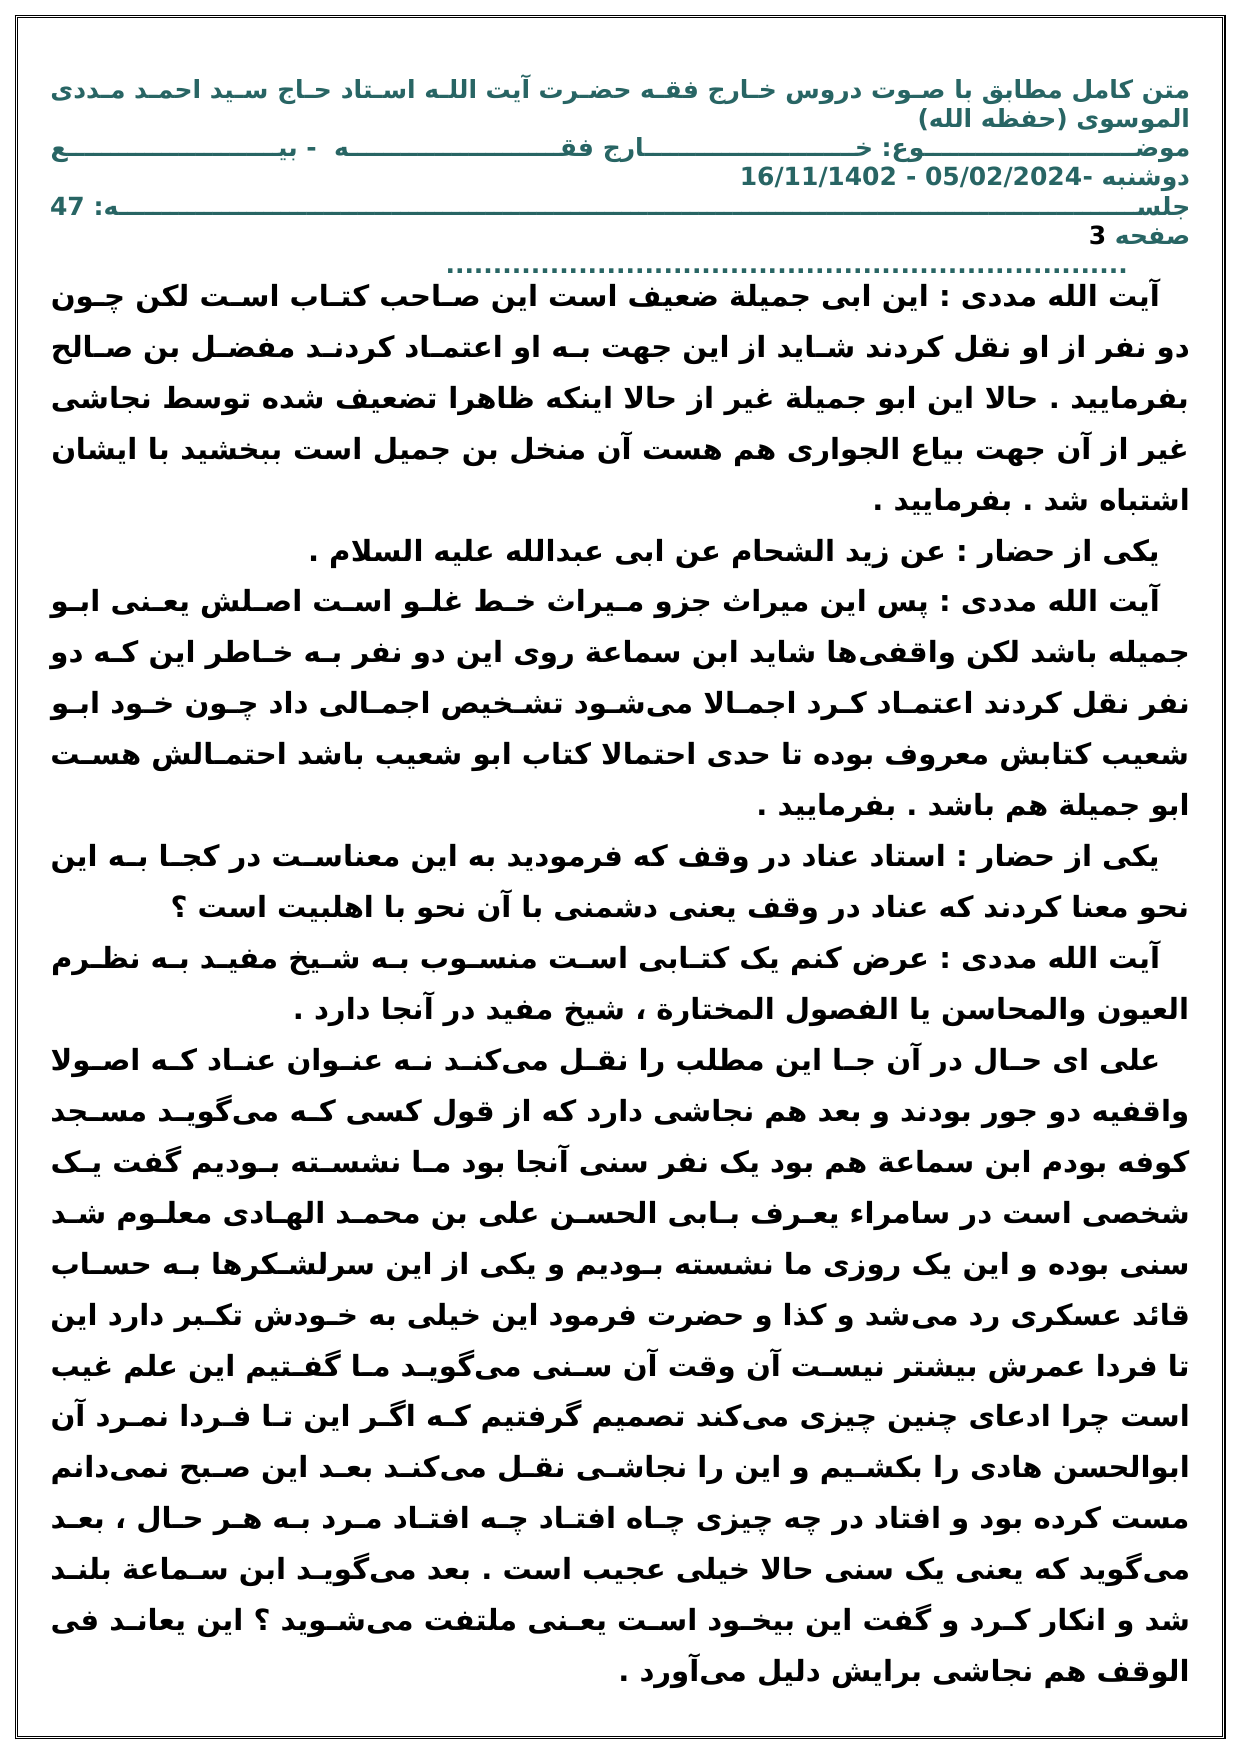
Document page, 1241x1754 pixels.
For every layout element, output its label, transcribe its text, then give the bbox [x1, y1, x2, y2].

text یکی از حضار : استاد عناد در وقف که فرمودید به این معناست در کجا به این نحو معنا کردند که عناد در وقف یعنی دشمنی با آن نحو با اهلبیت است ؟ [50, 839, 1190, 924]
text آیت الله مددی : عرض کنم یک کتابی است منسوب به شیخ مفید به نظرم العیون والمحاسن یا الفصول المختارة ، شیخ مفید در آنجا دارد . [50, 941, 1190, 1026]
text آیت الله مددی : این ابی جمیلة ضعیف است این صاحب کتاب است لکن چون دو نفر از او نقل کردند شاید از این جهت به او اعتماد کردند مفضل بن صالح بفرمایید . حالا این ابو جمیلة غیر از حالا اینکه ظاهرا تضعیف شده توسط نجاشی غیر از آن جهت بیاع الجواری هم هست آن منخل بن جمیل است ببخشید با ایشان اشتباه شد . بفرمایید . [50, 279, 1190, 517]
text یکی از حضار : عن زید الشحام عن ابی عبدالله علیه السلام . [50, 534, 1190, 568]
text آیت الله مددی : پس این میراث جزو میراث خط غلو است اصلش یعنی ابو جمیله باشد لکن واقفی‌ها شاید ابن سماعة روی این دو نفر به خاطر این که دو نفر نقل کردند اعتماد کرد اجمالا می‌شود تشخیص اجمالی داد چون خود ابو شعیب کتابش معروف بوده تا حدی احتمالا کتاب ابو شعیب باشد احتمالش هست ابو جمیلة هم باشد . بفرمایید . [50, 585, 1190, 822]
text علی ای حال در آن جا این مطلب را نقل می‌کند نه عنوان عناد که اصولا واقفیه دو جور بودند و بعد هم نجاشی دارد که از قول کسی که می‌گوید مسجد کوفه بودم ابن سماعة هم بود یک نفر سنی آنجا بود ما نشسته بودیم گفت یک شخصی است در سامراء یعرف بابی الحسن علی بن محمد الهادی معلوم شد سنی بوده و این یک روزی ما نشسته بودیم و یکی از این سرلشکرها به حساب قائد عسکری رد می‌شد و کذا و حضرت فرمود این خیلی به خودش تکبر دارد این تا فردا عمرش بیشتر نیست آن وقت آن سنی می‌گوید ما گفتیم این علم غیب است چرا ادعای چنین چیزی می‌کند تصمیم گرفتیم که اگر این تا فردا نمرد آن ابوالحسن هادی را بکشیم و این را نجاشی نقل می‌کند بعد این صبح نمی‌دانم مست کرده بود و افتاد در چه چیزی چاه افتاد چه افتاد مرد به هر حال ، بعد می‌گوید که یعنی یک سنی حالا خیلی عجیب است . بعد می‌گوید ابن سماعة بلند شد و انکار کرد و گفت این بیخود است یعنی ملتفت می‌شوید ؟ این یعاند فی الوقف هم نجاشی برایش دلیل می‌آورد . [50, 1043, 1190, 1688]
